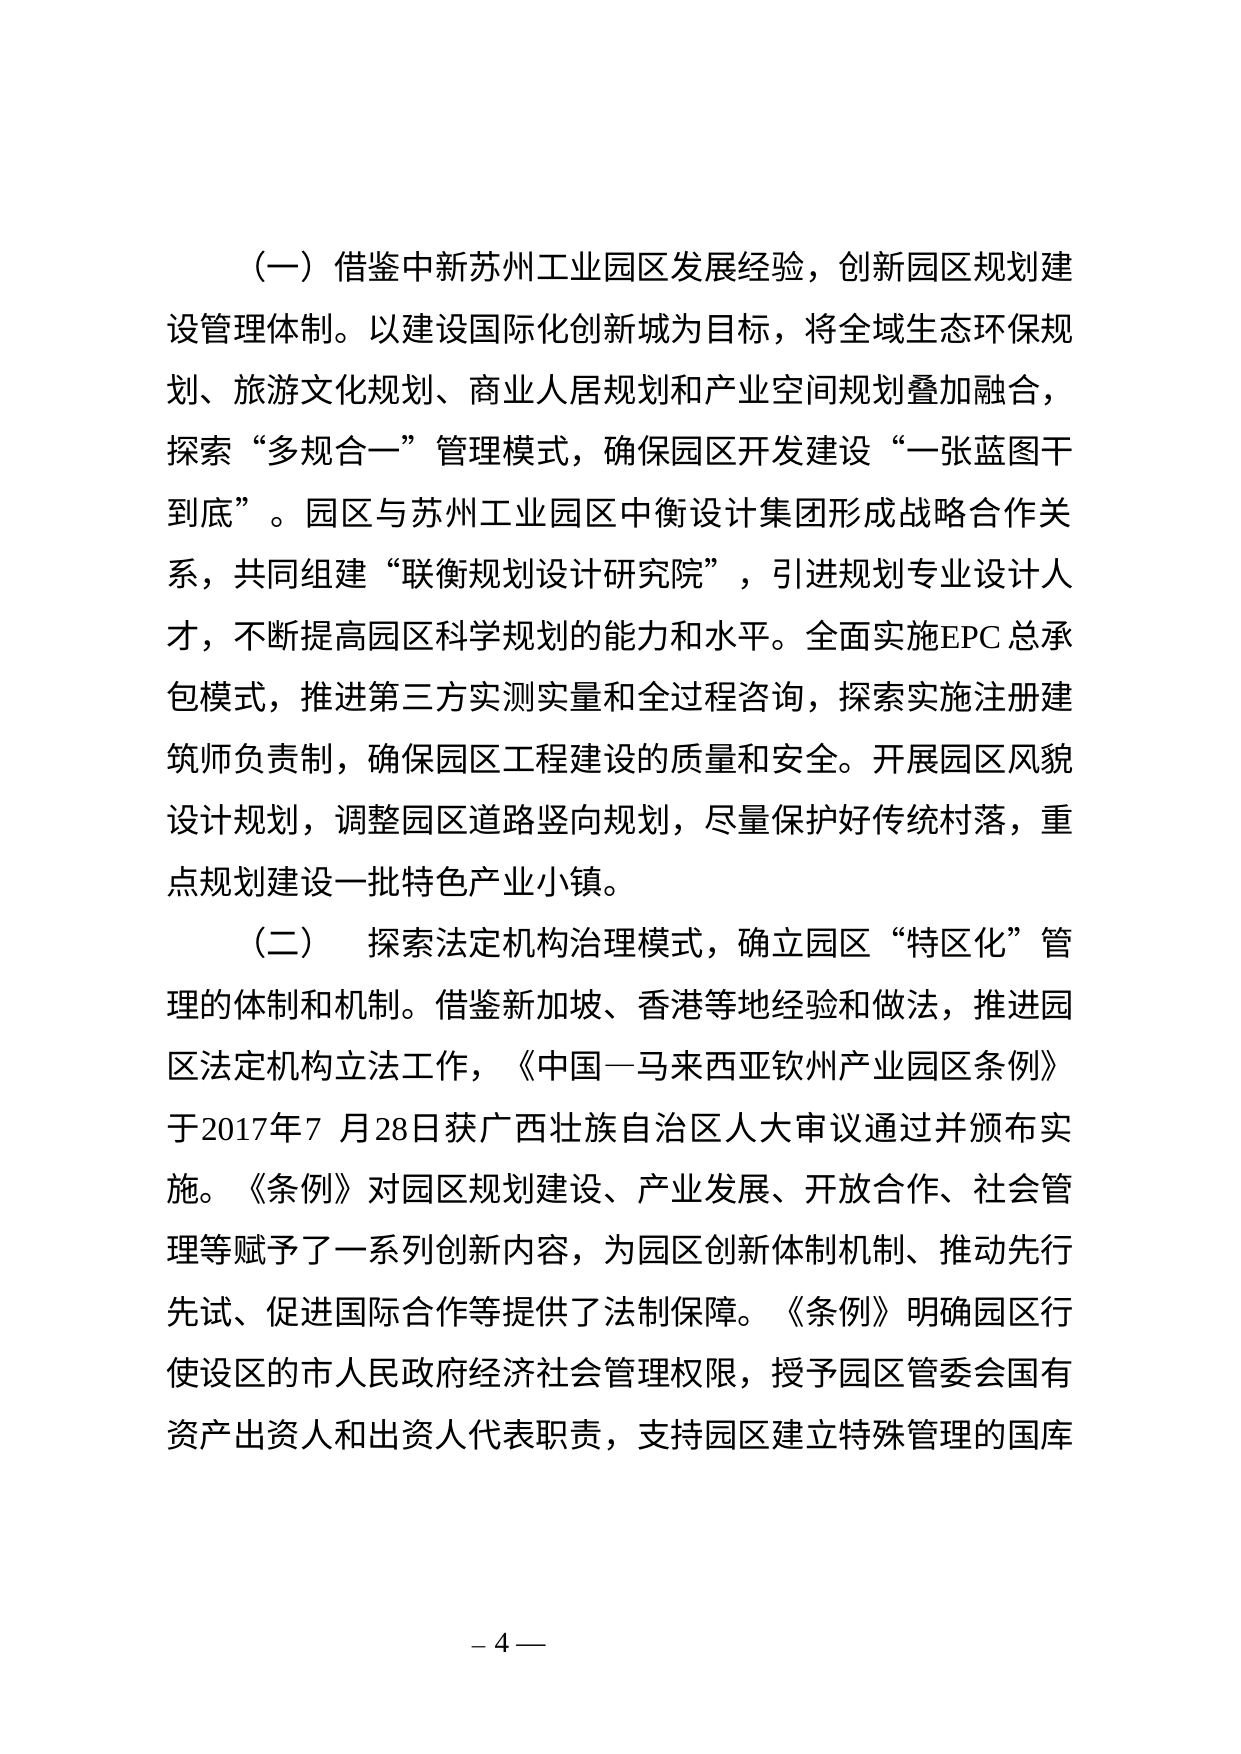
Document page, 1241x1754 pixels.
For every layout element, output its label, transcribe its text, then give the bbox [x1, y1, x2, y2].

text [101, 909, 1074, 1524]
text （一）借鉴中新苏州工业园区发展经验，创新园区规划建设管理体制。以建设国际化创新城为目标，将全域生态环保规划、旅游文化规划、商业人居规划和产业空间规划叠加融合，探索“多规合一”管理模式，确保园区开发建设“一张蓝图干到底”。园区与苏州工业园区中衡设计集团形成战略合作关系，共同组建“联衡规划设计研究院”，引进规划专业设计人才，不断提高园区科学规划的能力和水平。全面实施EPC总承包模式，推进第三方实测实量和全过程咨询，探索实施注册建筑师负责制，确保园区工程建设的质量和安全。开展园区风貌设计规划，调整园区道路竖向规划，尽量保护好传统村落，重点规划建设一批特色产业小镇。 [101, 234, 1074, 909]
